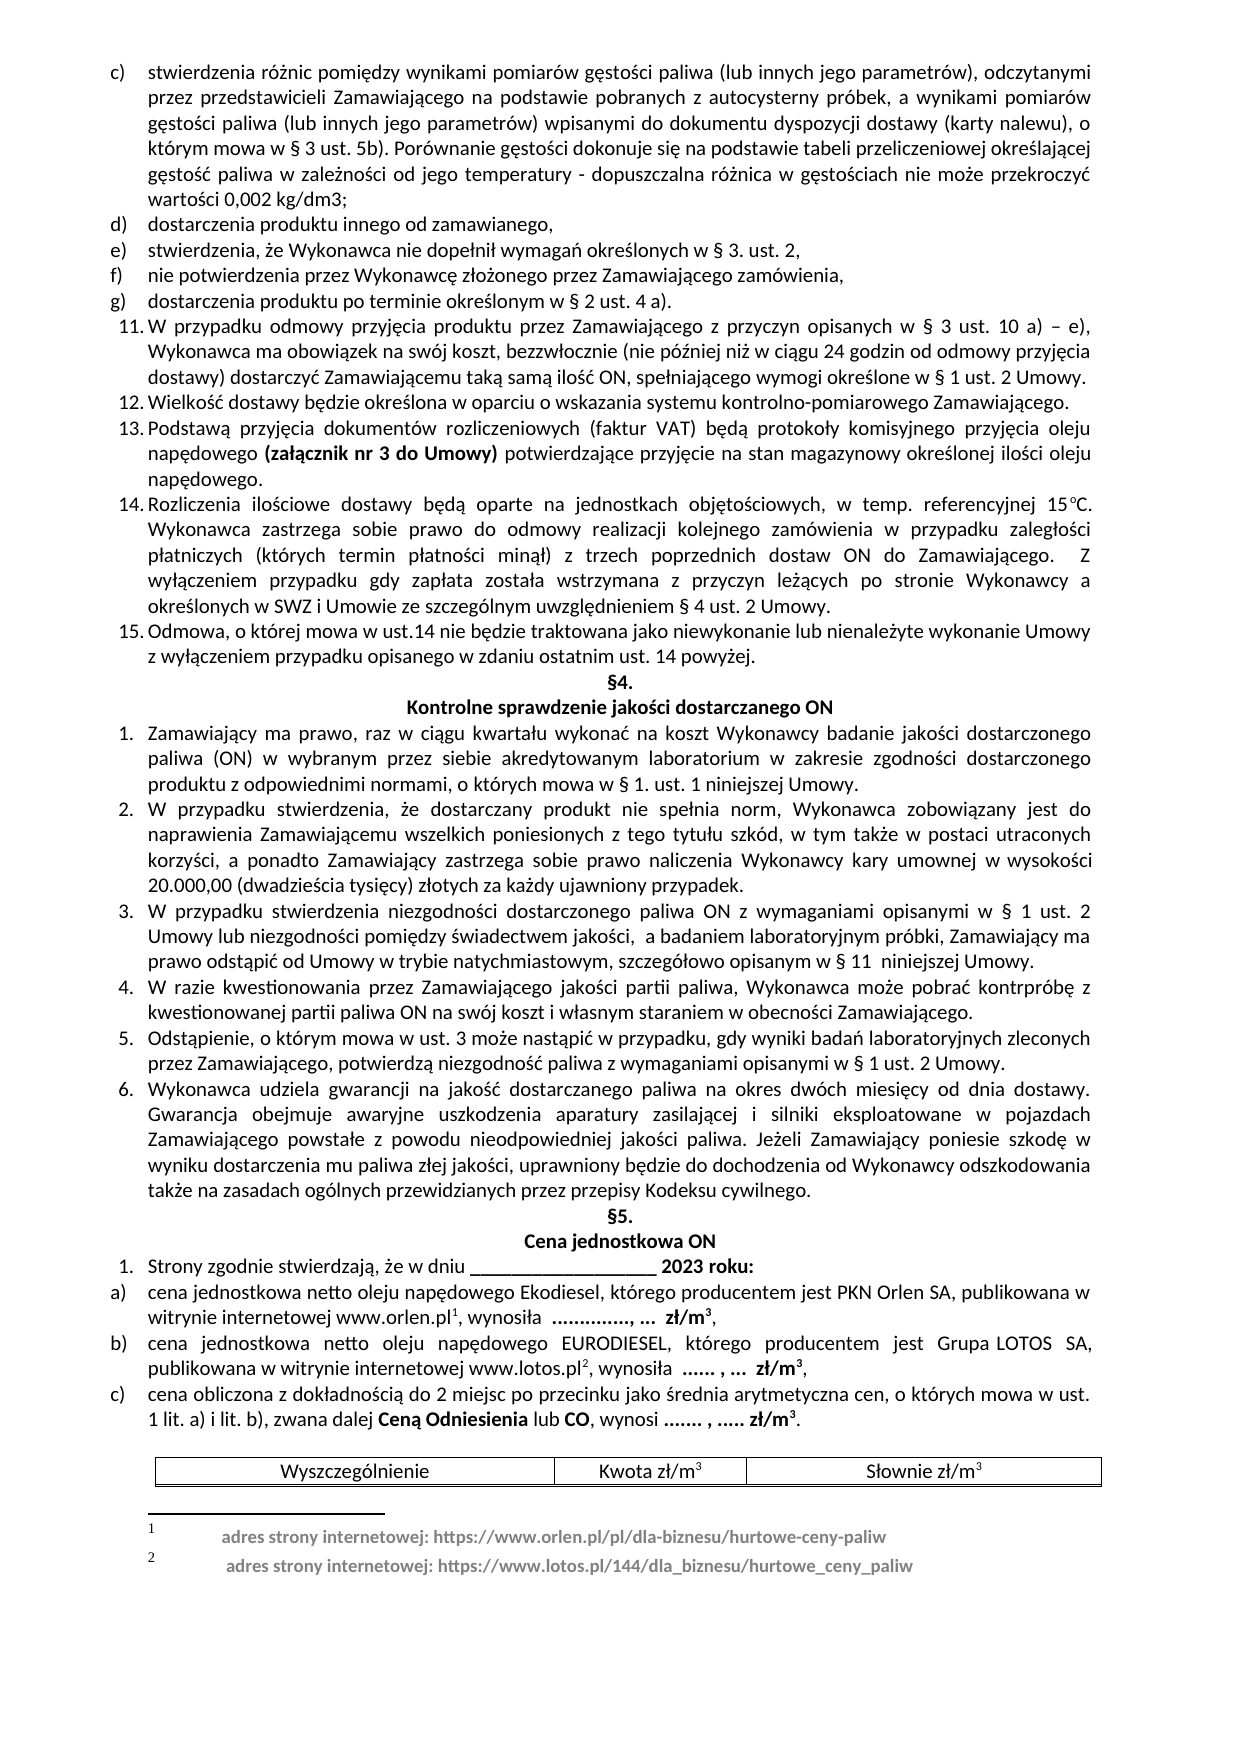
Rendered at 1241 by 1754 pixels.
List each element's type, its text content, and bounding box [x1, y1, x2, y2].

list W przypadku stwierdzenia, że dostarczany produkt nie spełnia norm, Wykonawca zobowiązany jest do naprawienia Zamawiającemu wszelkich poniesionych z tego tytułu szkód, w tym także w postaci utraconych korzyści, a ponadto Zamawiający zastrzega sobie prawo naliczenia Wykonawcy kary umownej w wysokości 20.000,00 (dwadzieścia tysięcy) złotych za każdy ujawniony przypadek. [118, 796, 1092, 898]
table_header Wyszczególnienie [156, 1458, 554, 1483]
text §5. [148, 1203, 1092, 1228]
list stwierdzenia, że Wykonawca nie dopełnił wymagań określonych w § 3. ust. 2, [110, 237, 1092, 262]
list W przypadku odmowy przyjęcia produktu przez Zamawiającego z przyczyn opisanych w § 3 ust. 10 a) – e), Wykonawca ma obowiązek na swój koszt, bezzwłocznie (nie później niż w ciągu 24 godzin od odmowy przyjęcia dostawy) dostarczyć Zamawiającemu taką samą ilość ON, spełniającego wymogi określone w § 1 ust. 2 Umowy. [118, 313, 1092, 389]
list W przypadku stwierdzenia niezgodności dostarczonego paliwa ON z wymaganiami opisanymi w § 1 ust. 2 Umowy lub niezgodności pomiędzy świadectwem jakości, a badaniem laboratoryjnym próbki, Zamawiający ma prawo odstąpić od Umowy w trybie natychmiastowym, szczegółowo opisanym w § 11 niniejszej Umowy. [118, 898, 1092, 974]
list Strony zgodnie stwierdzają, że w dniu __________________ 2023 roku: [118, 1254, 1092, 1279]
list cena obliczona z dokładnością do 2 miejsc po przecinku jako średnia arytmetyczna cen, o których mowa w ust. 1 lit. a) i lit. b), zwana dalej Ceną Odniesienia lub CO, wynosi ....... , ..... zł/m3. [110, 1381, 1092, 1432]
list Zamawiający ma prawo, raz w ciągu kwartału wykonać na koszt Wykonawcy badanie jakości dostarczonego paliwa (ON) w wybranym przez siebie akredytowanym laboratorium w zakresie zgodności dostarczonego produktu z odpowiednimi normami, o których mowa w § 1. ust. 1 niniejszej Umowy. [118, 720, 1092, 796]
list stwierdzenia różnic pomiędzy wynikami pomiarów gęstości paliwa (lub innych jego parametrów), odczytanymi przez przedstawicieli Zamawiającego na podstawie pobranych z autocysterny próbek, a wynikami pomiarów gęstości paliwa (lub innych jego parametrów) wpisanymi do dokumentu dyspozycji dostawy (karty nalewu), o którym mowa w § 3 ust. 5b). Porównanie gęstości dokonuje się na podstawie tabeli przeliczeniowej określającej gęstość paliwa w zależności od jego temperatury - dopuszczalna różnica w gęstościach nie może przekroczyć wartości 0,002 kg/dm3; [110, 59, 1092, 212]
list Wykonawca udziela gwarancji na jakość dostarczanego paliwa na okres dwóch miesięcy od dnia dostawy. Gwarancja obejmuje awaryjne uszkodzenia aparatury zasilającej i silniki eksploatowane w pojazdach Zamawiającego powstałe z powodu nieodpowiedniej jakości paliwa. Jeżeli Zamawiający poniesie szkodę w wyniku dostarczenia mu paliwa złej jakości, uprawniony będzie do dochodzenia od Wykonawcy odszkodowania także na zasadach ogólnych przewidzianych przez przepisy Kodeksu cywilnego. [118, 1076, 1092, 1203]
list cena jednostkowa netto oleju napędowego EURODIESEL, którego producentem jest Grupa LOTOS SA, publikowana w witrynie internetowej www.lotos.pl, wynosiła ...... , ... zł/m3, [110, 1330, 1092, 1381]
list Odstąpienie, o którym mowa w ust. 3 może nastąpić w przypadku, gdy wyniki badań laboratoryjnych zleconych przez Zamawiającego, potwierdzą niezgodność paliwa z wymaganiami opisanymi w § 1 ust. 2 Umowy. [118, 1025, 1092, 1076]
table_header Kwota zł/m3 [555, 1458, 746, 1483]
list Odmowa, o której mowa w ust.14 nie będzie traktowana jako niewykonanie lub nienależyte wykonanie Umowy z wyłączeniem przypadku opisanego w zdaniu ostatnim ust. 14 powyżej. [118, 618, 1092, 669]
list cena jednostkowa netto oleju napędowego Ekodiesel, którego producentem jest PKN Orlen SA, publikowana w witrynie internetowej www.orlen.pl, wynosiła .............., ... zł/m3, [110, 1279, 1092, 1330]
list Wielkość dostawy będzie określona w oparciu o wskazania systemu kontrolno-pomiarowego Zamawiającego. [118, 389, 1092, 415]
list Podstawą przyjęcia dokumentów rozliczeniowych (faktur VAT) będą protokoły komisyjnego przyjęcia oleju napędowego (załącznik nr 3 do Umowy) potwierdzające przyjęcie na stan magazynowy określonej ilości oleju napędowego. [118, 415, 1092, 491]
text Kontrolne sprawdzenie jakości dostarczanego ON [148, 694, 1092, 720]
list nie potwierdzenia przez Wykonawcę złożonego przez Zamawiającego zamówienia, [110, 262, 1092, 288]
list dostarczenia produktu po terminie określonym w § 2 ust. 4 a). [110, 288, 1092, 313]
list W razie kwestionowania przez Zamawiającego jakości partii paliwa, Wykonawca może pobrać kontrpróbę z kwestionowanej partii paliwa ON na swój koszt i własnym staraniem w obecności Zamawiającego. [118, 974, 1092, 1025]
list dostarczenia produktu innego od zamawianego, [110, 212, 1092, 237]
list Rozliczenia ilościowe dostawy będą oparte na jednostkach objętościowych, w temp. referencyjnej 15oC. Wykonawca zastrzega sobie prawo do odmowy realizacji kolejnego zamówienia w przypadku zaległości płatniczych (których termin płatności minął) z trzech poprzednich dostaw ON do Zamawiającego. Z wyłączeniem przypadku gdy zapłata została wstrzymana z przyczyn leżących po stronie Wykonawcy a określonych w SWZ i Umowie ze szczególnym uwzględnieniem § 4 ust. 2 Umowy. [118, 491, 1092, 618]
text §4. [148, 669, 1092, 694]
table_header Słownie zł/m3 [747, 1458, 1101, 1483]
text Cena jednostkowa ON [148, 1228, 1092, 1254]
